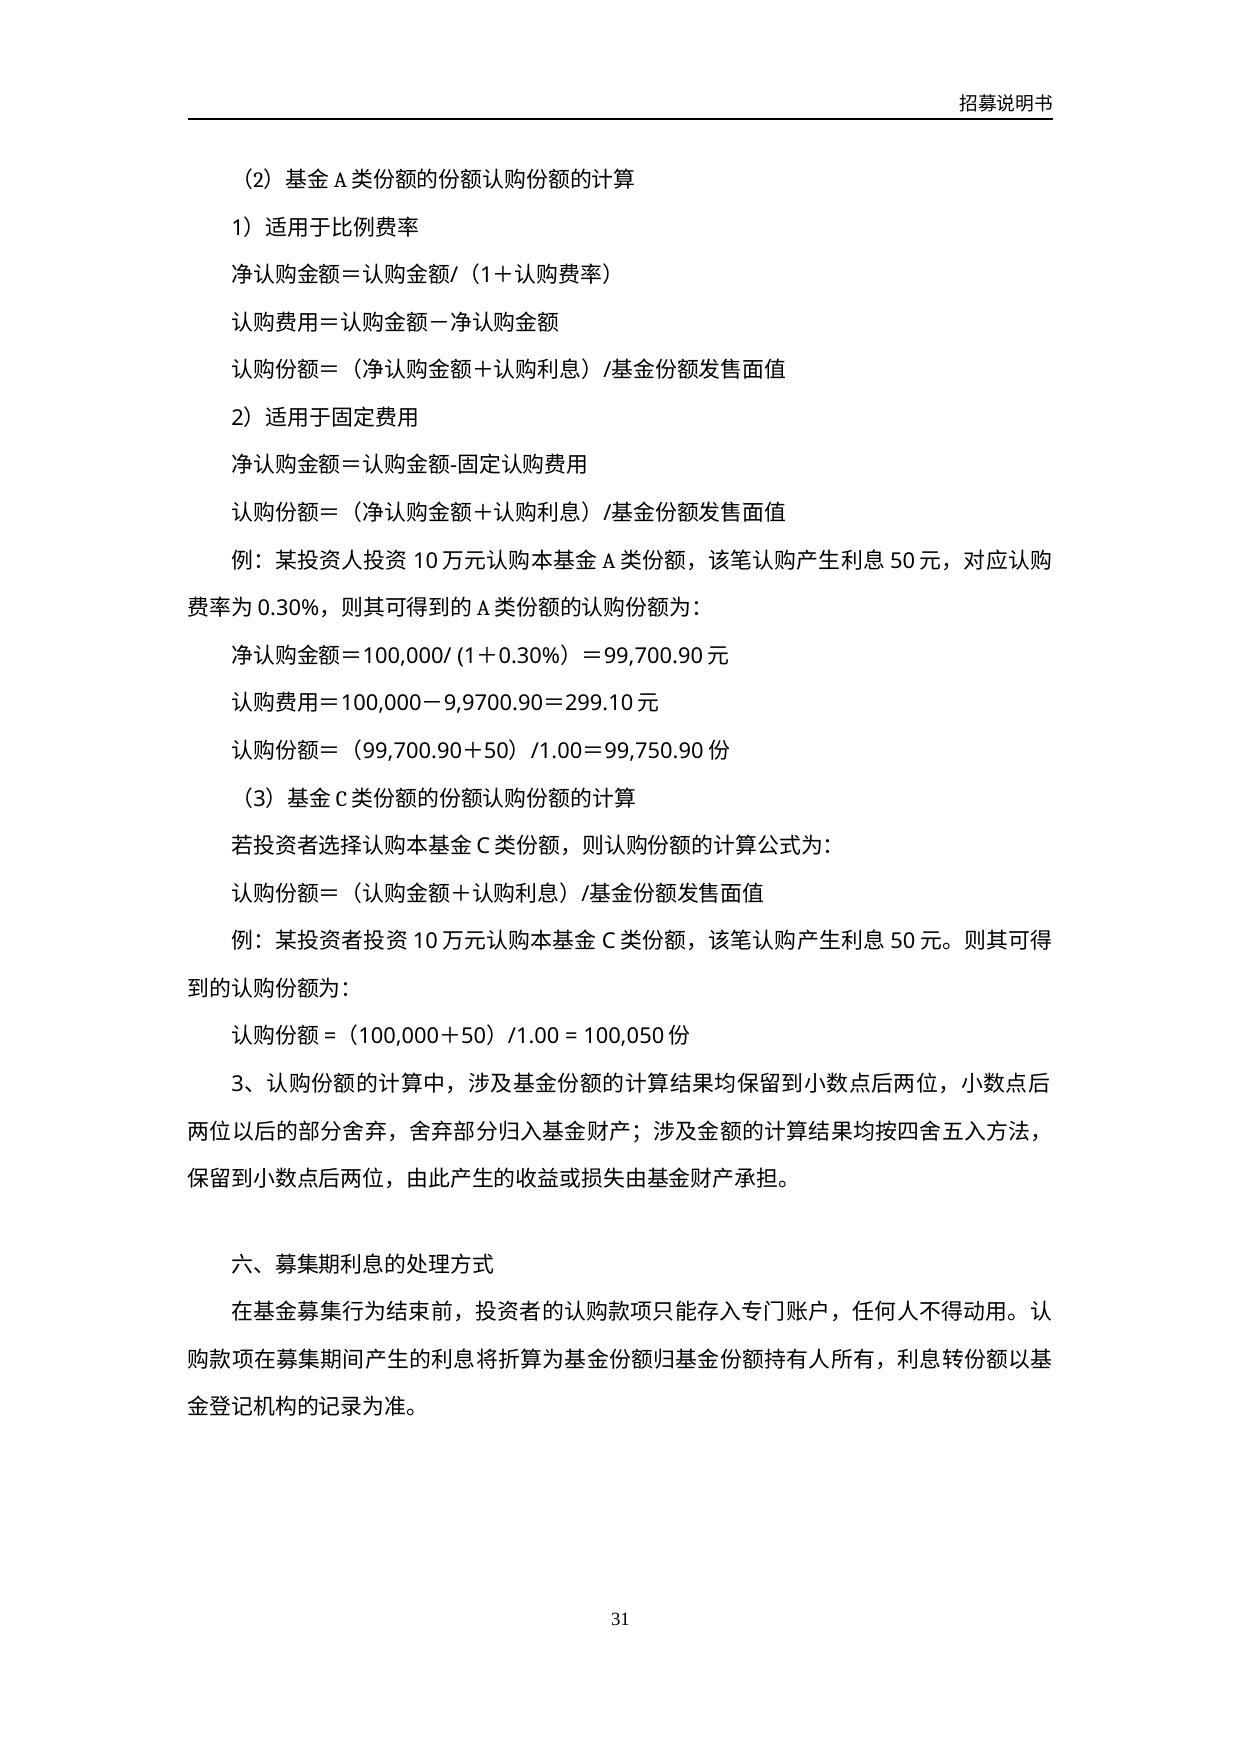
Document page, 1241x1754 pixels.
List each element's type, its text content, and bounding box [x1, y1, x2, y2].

text 认购费用＝100,000－9,9700.90＝299.10元 [187, 685, 1053, 717]
text 例：某投资者投资10万元认购本基金C类份额，该笔认购产生利息50元。则其可得到的认购份额为： [187, 923, 1053, 1003]
text （2）基金A类份额的份额认购份额的计算 [187, 162, 1053, 194]
text 2）适用于固定费用 [187, 400, 1053, 432]
text 若投资者选择认购本基金C类份额，则认购份额的计算公式为： [187, 828, 1053, 860]
text 认购份额＝（99,700.90＋50）/1.00＝99,750.90份 [187, 733, 1053, 765]
text 1）适用于比例费率 [187, 209, 1053, 241]
text 认购份额 =（100,000＋50）/1.00 = 100,050份 [187, 1018, 1053, 1050]
text 例：某投资人投资10万元认购本基金A类份额，该笔认购产生利息50元，对应认购费率为0.30%，则其可得到的A类份额的认购份额为： [187, 543, 1053, 622]
text 认购费用＝认购金额－净认购金额 [187, 305, 1053, 336]
text 六、募集期利息的处理方式 [187, 1247, 1053, 1278]
text 在基金募集行为结束前，投资者的认购款项只能存入专门账户，任何人不得动用。认购款项在募集期间产生的利息将折算为基金份额归基金份额持有人所有，利息转份额以基金登记机构的记录为准。 [187, 1294, 1053, 1421]
text 净认购金额＝认购金额/（1＋认购费率） [187, 257, 1053, 289]
text 认购份额＝（净认购金额＋认购利息）/基金份额发售面值 [187, 495, 1053, 527]
text 3、认购份额的计算中，涉及基金份额的计算结果均保留到小数点后两位，小数点后两位以后的部分舍弃，舍弃部分归入基金财产；涉及金额的计算结果均按四舍五入方法，保留到小数点后两位，由此产生的收益或损失由基金财产承担。 [187, 1066, 1053, 1193]
text （3）基金C类份额的份额认购份额的计算 [187, 781, 1053, 812]
text 认购份额＝（净认购金额＋认购利息）/基金份额发售面值 [187, 352, 1053, 384]
text 净认购金额＝认购金额-固定认购费用 [187, 447, 1053, 479]
text 认购份额＝（认购金额＋认购利息）/基金份额发售面值 [187, 876, 1053, 908]
text 净认购金额＝100,000/ (1＋0.30%）＝99,700.90元 [187, 638, 1053, 669]
